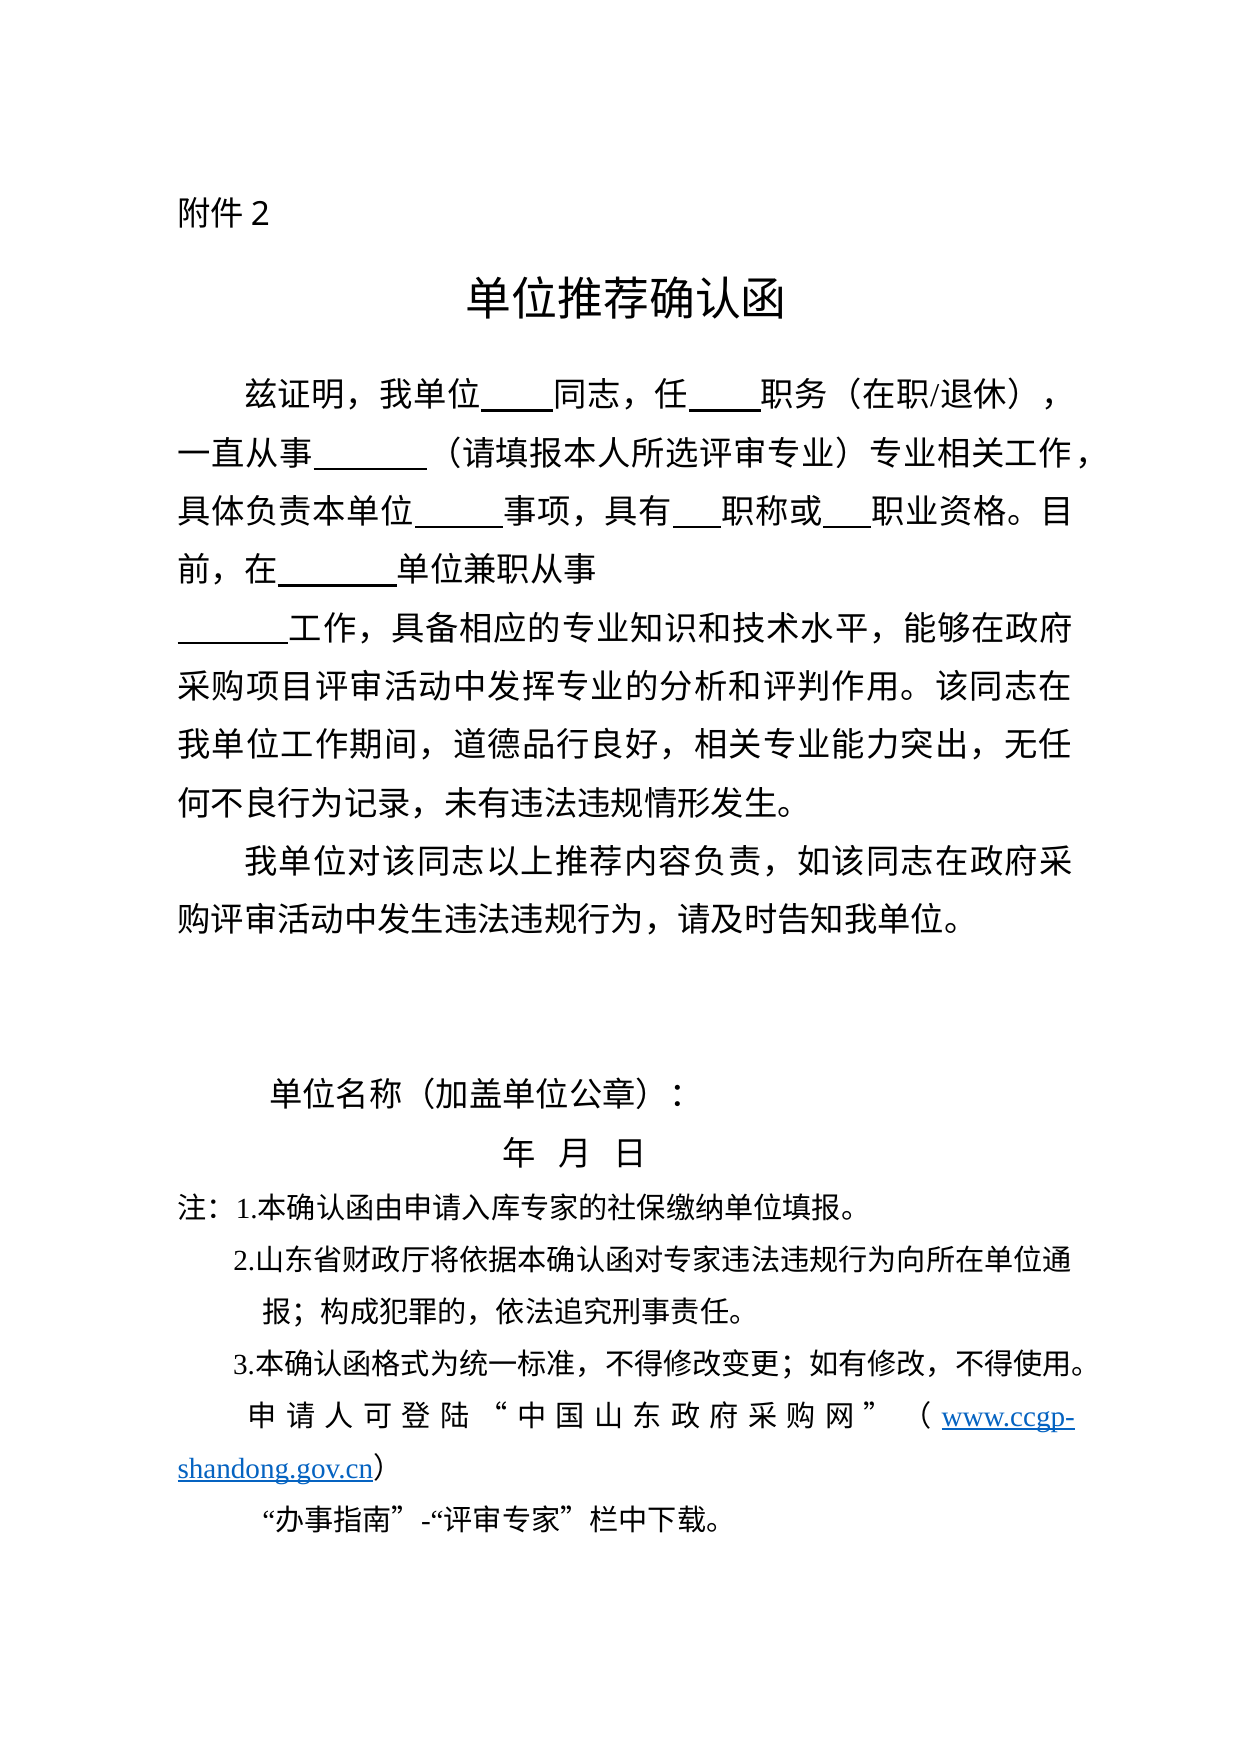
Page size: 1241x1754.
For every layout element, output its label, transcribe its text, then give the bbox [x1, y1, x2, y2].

text 单位名称（加盖单位公章）： [177, 1060, 1075, 1118]
text 2.山东省财政厅将依据本确认函对专家违法违规行为向所在单位通 [210, 1229, 1075, 1281]
text 兹证明，我单位 同志，任 职务（在职/退休），一直从事 （请填报本人所选评审专业）专业相关工作，具体负责本单位 事项，具有 职称或 职业资格。目前，在 单位兼职从事 [177, 360, 1075, 593]
text 3.本确认函格式为统一标准，不得修改变更；如有修改，不得使用。 [177, 1333, 1075, 1385]
text 注：1.本确认函由申请入库专家的社保缴纳单位填报。 [177, 1177, 1075, 1229]
text 年 月 日 [177, 1118, 1075, 1177]
text 我单位对该同志以上推荐内容负责，如该同志在政府采购评审活动中发生违法违规行为，请及时告知我单位。 [177, 827, 1075, 943]
text 报；构成犯罪的，依法追究刑事责任。 [210, 1281, 1075, 1333]
text 附件2 [177, 178, 1075, 237]
text “办事指南”-“评审专家”栏中下载。 [177, 1489, 1075, 1541]
text 申请人可登陆“中国山东政府采购网”（www.ccgp-shandong.gov.cn） [177, 1385, 1075, 1489]
text 工作，具备相应的专业知识和技术水平，能够在政府采购项目评审活动中发挥专业的分析和评判作用。该同志在我单位工作期间，道德品行良好，相关专业能力突出，无任何不良行为记录，未有违法违规情形发生。 [177, 593, 1075, 827]
text 单位推荐确认函 [177, 269, 1075, 327]
